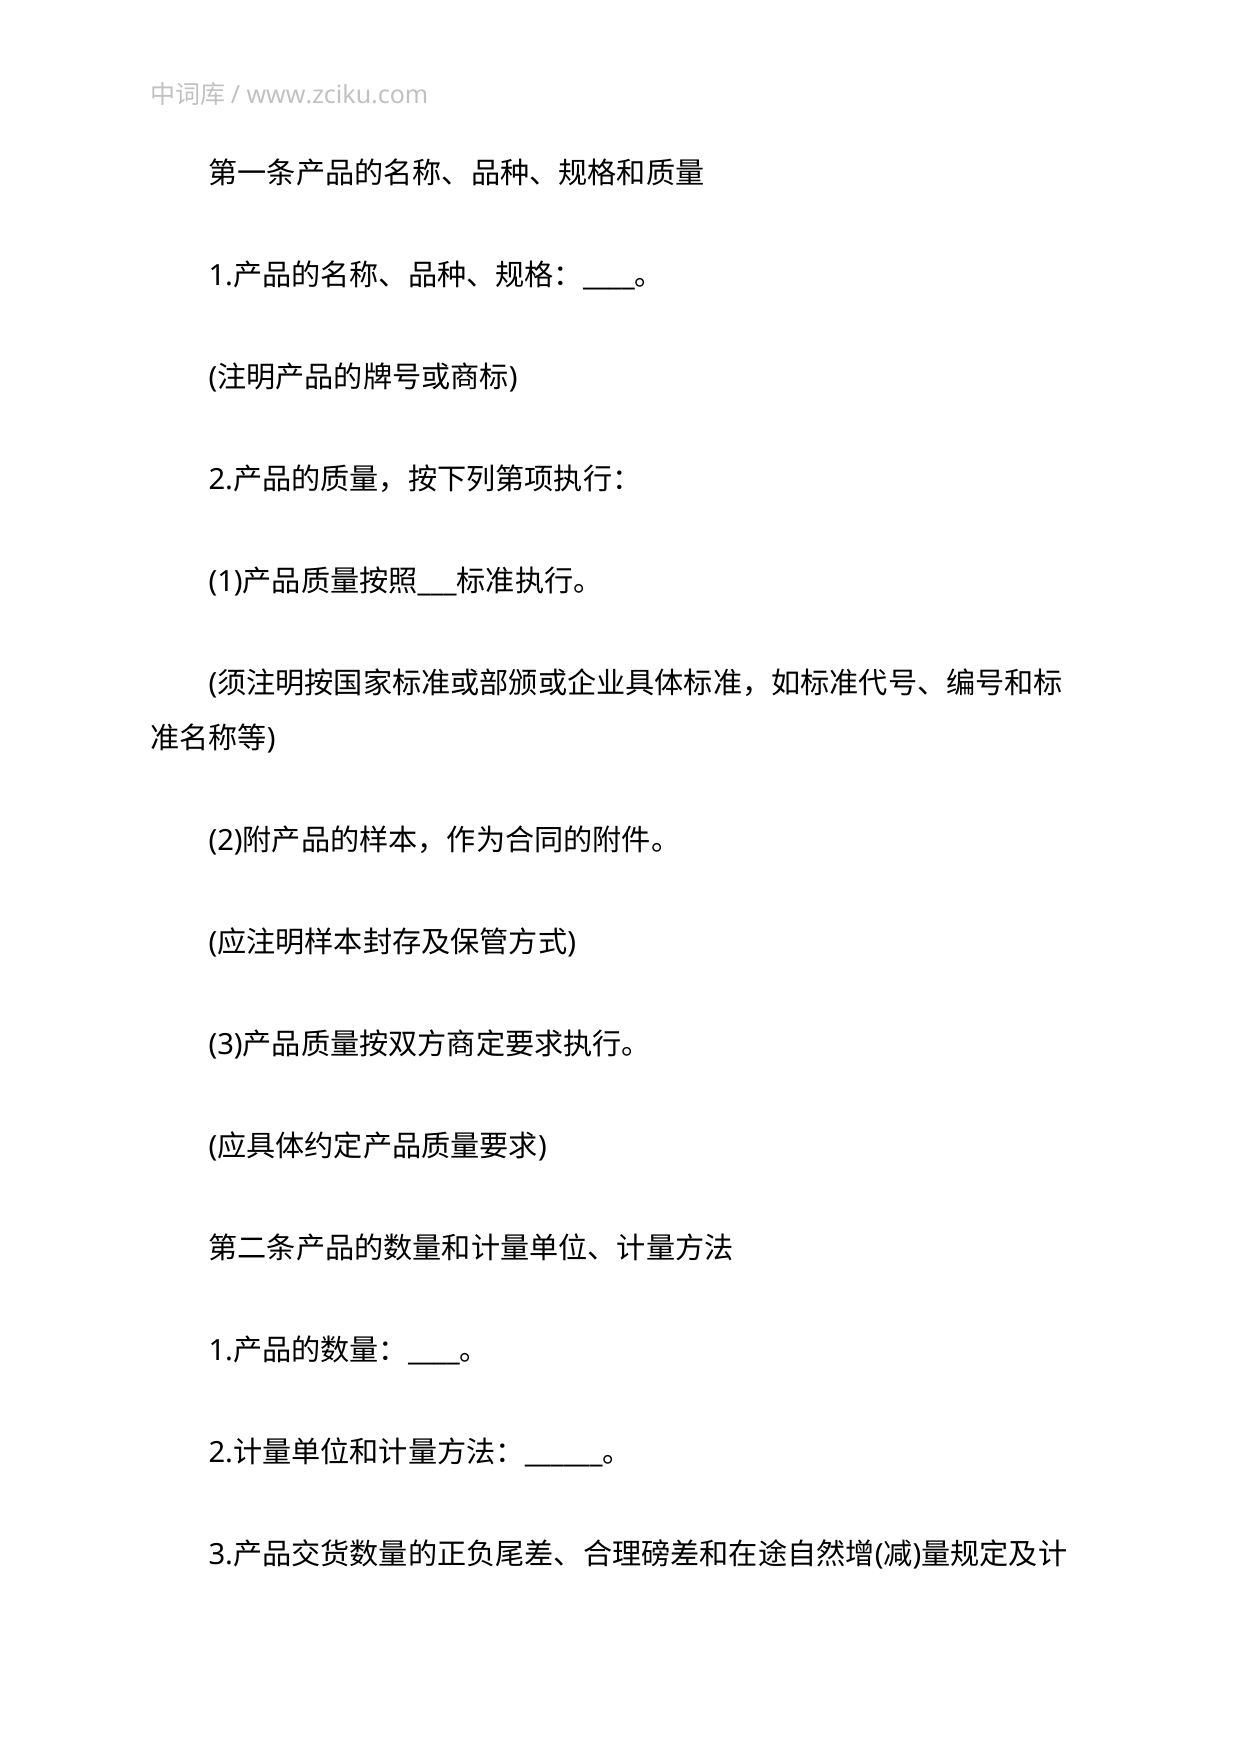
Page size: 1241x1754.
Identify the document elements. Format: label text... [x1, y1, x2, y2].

text (应注明样本封存及保管方式) [150, 919, 1090, 961]
text 1.产品的名称、品种、规格：____。 [150, 252, 1090, 294]
text (应具体约定产品质量要求) [150, 1123, 1090, 1165]
text 1.产品的数量：____。 [150, 1326, 1090, 1369]
text (注明产品的牌号或商标) [150, 354, 1090, 396]
text 2.产品的质量，按下列第项执行： [150, 456, 1090, 498]
text (3)产品质量按双方商定要求执行。 [150, 1021, 1090, 1063]
text 第一条产品的名称、品种、规格和质量 [150, 150, 1090, 192]
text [150, 1530, 1090, 1573]
text (2)附产品的样本，作为合同的附件。 [150, 817, 1090, 859]
text (须注明按国家标准或部颁或企业具体标准，如标准代号、编号和标准名称等) [150, 660, 1090, 757]
text 2.计量单位和计量方法：______。 [150, 1428, 1090, 1471]
text 第二条产品的数量和计量单位、计量方法 [150, 1224, 1090, 1267]
text (1)产品质量按照___标准执行。 [150, 558, 1090, 600]
